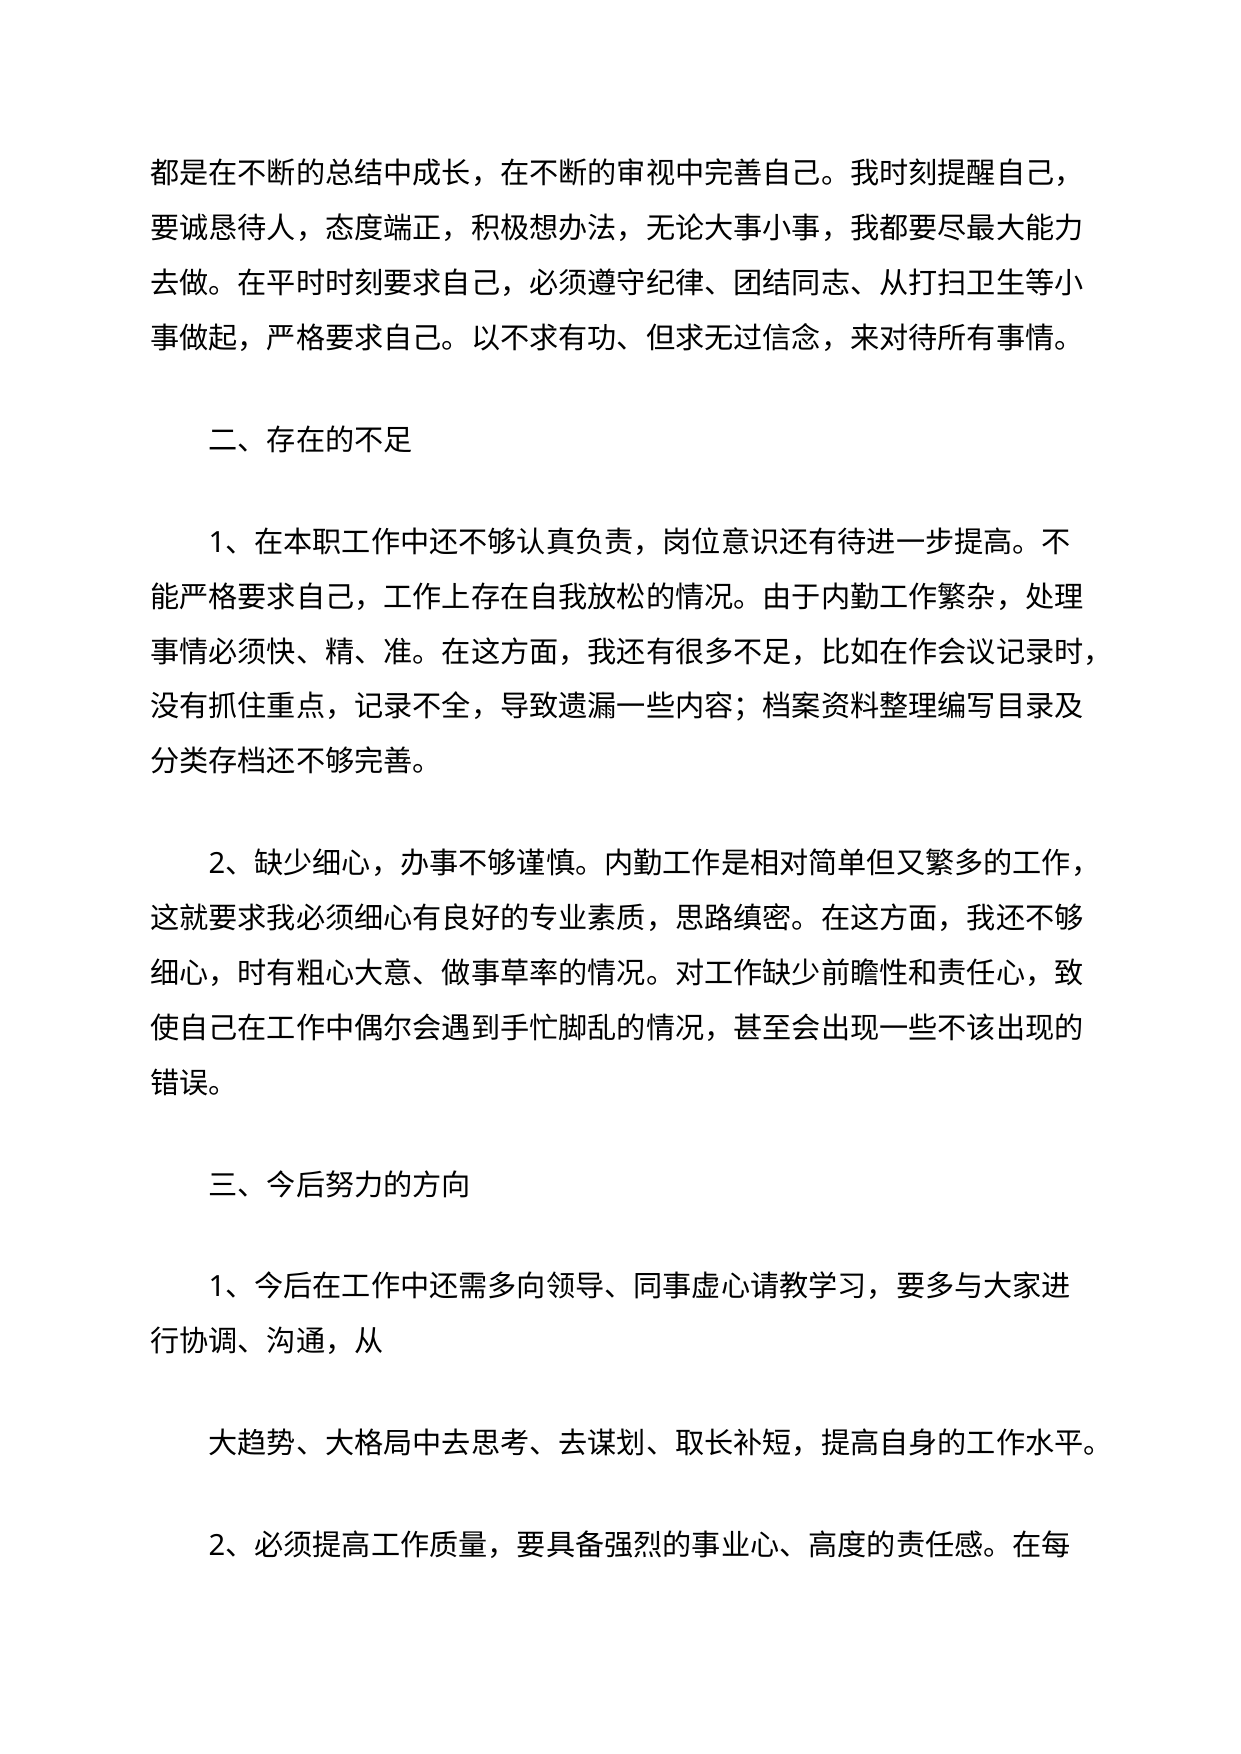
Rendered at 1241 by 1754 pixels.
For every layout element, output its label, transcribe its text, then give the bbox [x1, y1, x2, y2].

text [150, 150, 1090, 357]
text 二、存在的不足 [150, 416, 1090, 459]
text 1、在本职工作中还不够认真负责，岗位意识还有待进一步提高。不能严格要求自己，工作上存在自我放松的情况。由于内勤工作繁杂，处理事情必须快、精、准。在这方面，我还有很多不足，比如在作会议记录时，没有抓住重点，记录不全，导致遗漏一些内容；档案资料整理编写目录及分类存档还不够完善。 [150, 518, 1090, 780]
text 1、今后在工作中还需多向领导、同事虚心请教学习，要多与大家进行协调、沟通，从 [150, 1263, 1090, 1360]
text 三、今后努力的方向 [150, 1161, 1090, 1203]
text 大趋势、大格局中去思考、去谋划、取长补短，提高自身的工作水平。 [150, 1420, 1090, 1462]
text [150, 1521, 1090, 1564]
text 2、缺少细心，办事不够谨慎。内勤工作是相对简单但又繁多的工作，这就要求我必须细心有良好的专业素质，思路缜密。在这方面，我还不够细心，时有粗心大意、做事草率的情况。对工作缺少前瞻性和责任心，致使自己在工作中偶尔会遇到手忙脚乱的情况，甚至会出现一些不该出现的错误。 [150, 840, 1090, 1102]
